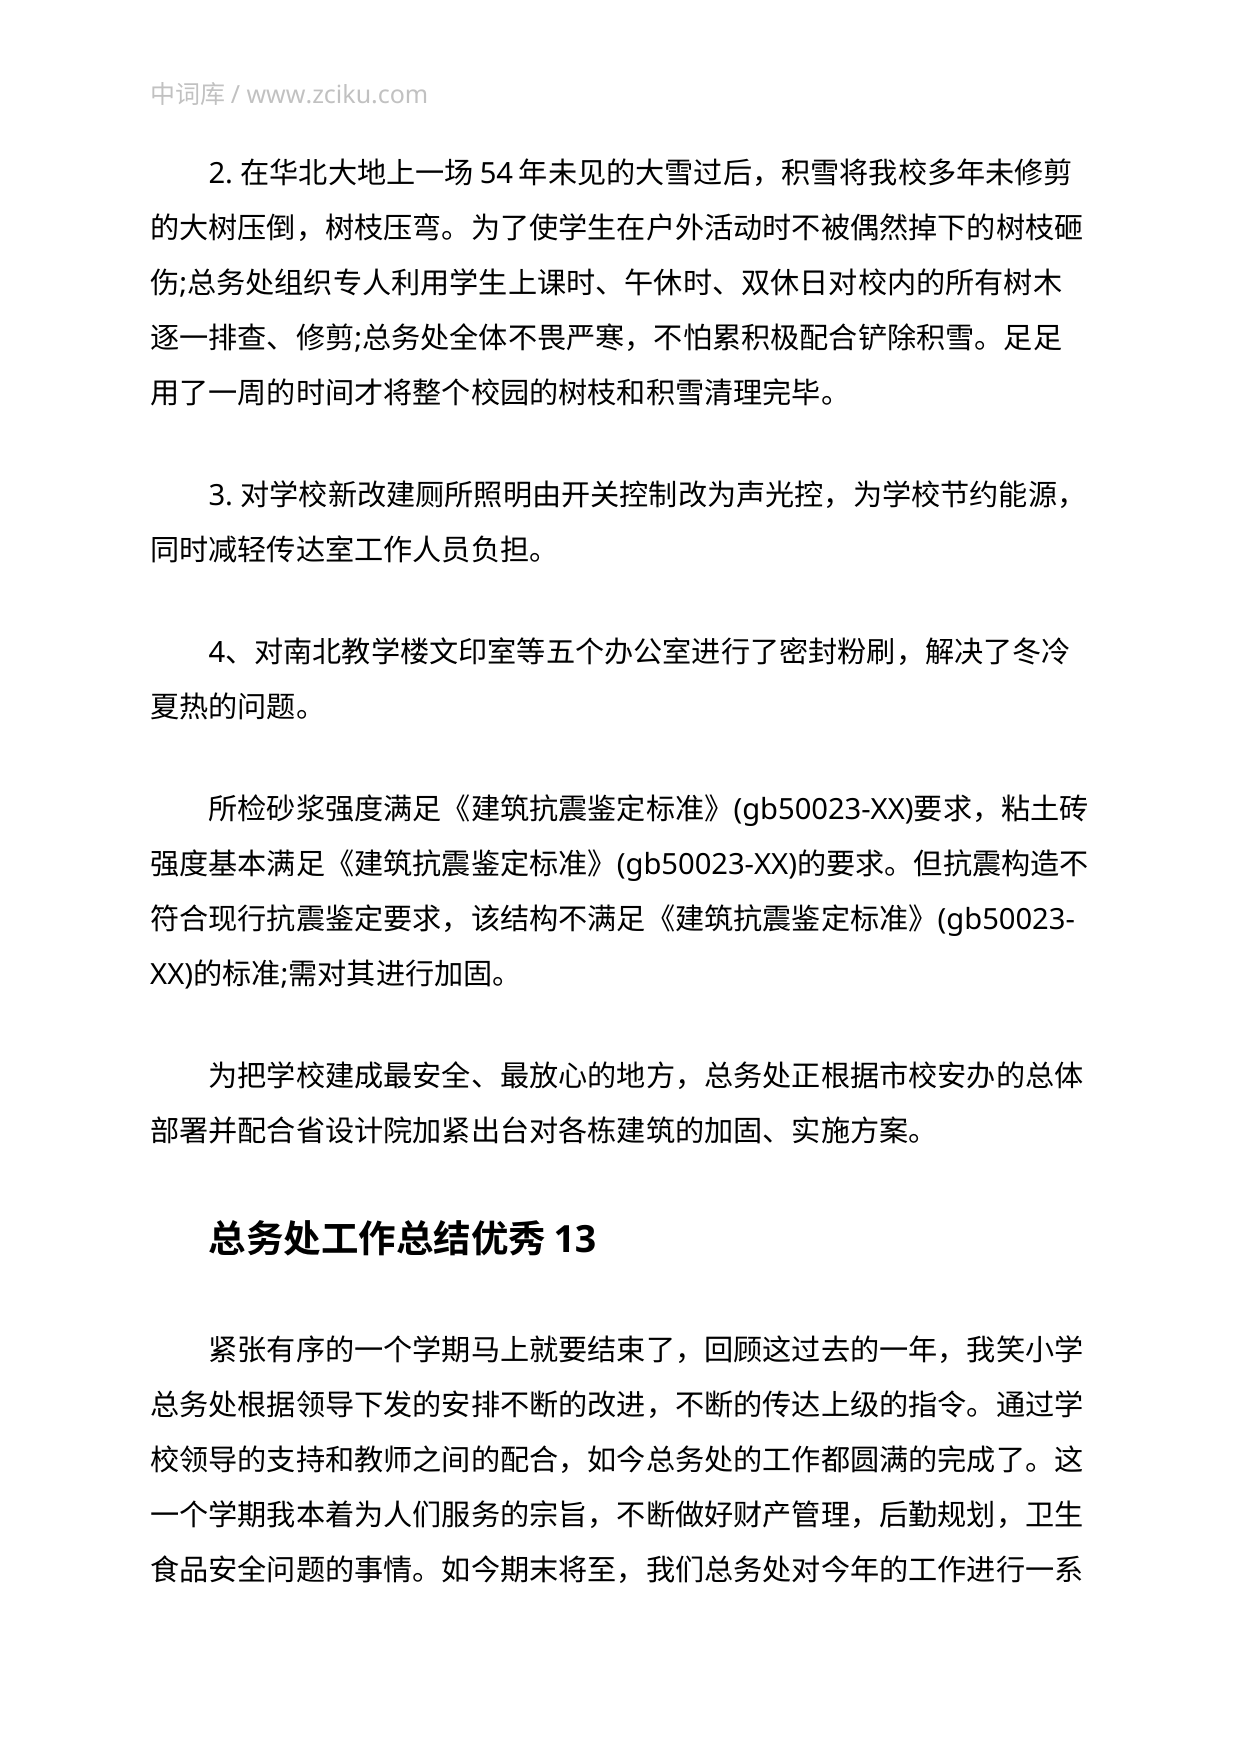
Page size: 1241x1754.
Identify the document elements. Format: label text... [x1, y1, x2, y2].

text 3. 对学校新改建厕所照明由开关控制改为声光控，为学校节约能源，同时减轻传达室工作人员负担。 [150, 472, 1090, 569]
text 为把学校建成最安全、最放心的地方，总务处正根据市校安办的总体部署并配合省设计院加紧出台对各栋建筑的加固、实施方案。 [150, 1052, 1090, 1149]
text 总务处工作总结优秀13 [150, 1209, 1090, 1263]
text 2. 在华北大地上一场54年未见的大雪过后，积雪将我校多年未修剪的大树压倒，树枝压弯。为了使学生在户外活动时不被偶然掉下的树枝砸伤;总务处组织专人利用学生上课时、午休时、双休日对校内的所有树木逐一排查、修剪;总务处全体不畏严寒，不怕累积极配合铲除积雪。足足用了一周的时间才将整个校园的树枝和积雪清理完毕。 [150, 150, 1090, 412]
text 4、对南北教学楼文印室等五个办公室进行了密封粉刷，解决了冬冷夏热的问题。 [150, 628, 1090, 726]
text 所检砂浆强度满足《建筑抗震鉴定标准》(gb50023-XX)要求，粘土砖强度基本满足《建筑抗震鉴定标准》(gb50023-XX)的要求。但抗震构造不符合现行抗震鉴定要求，该结构不满足《建筑抗震鉴定标准》(gb50023-XX)的标准;需对其进行加固。 [150, 785, 1090, 993]
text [150, 1326, 1090, 1588]
